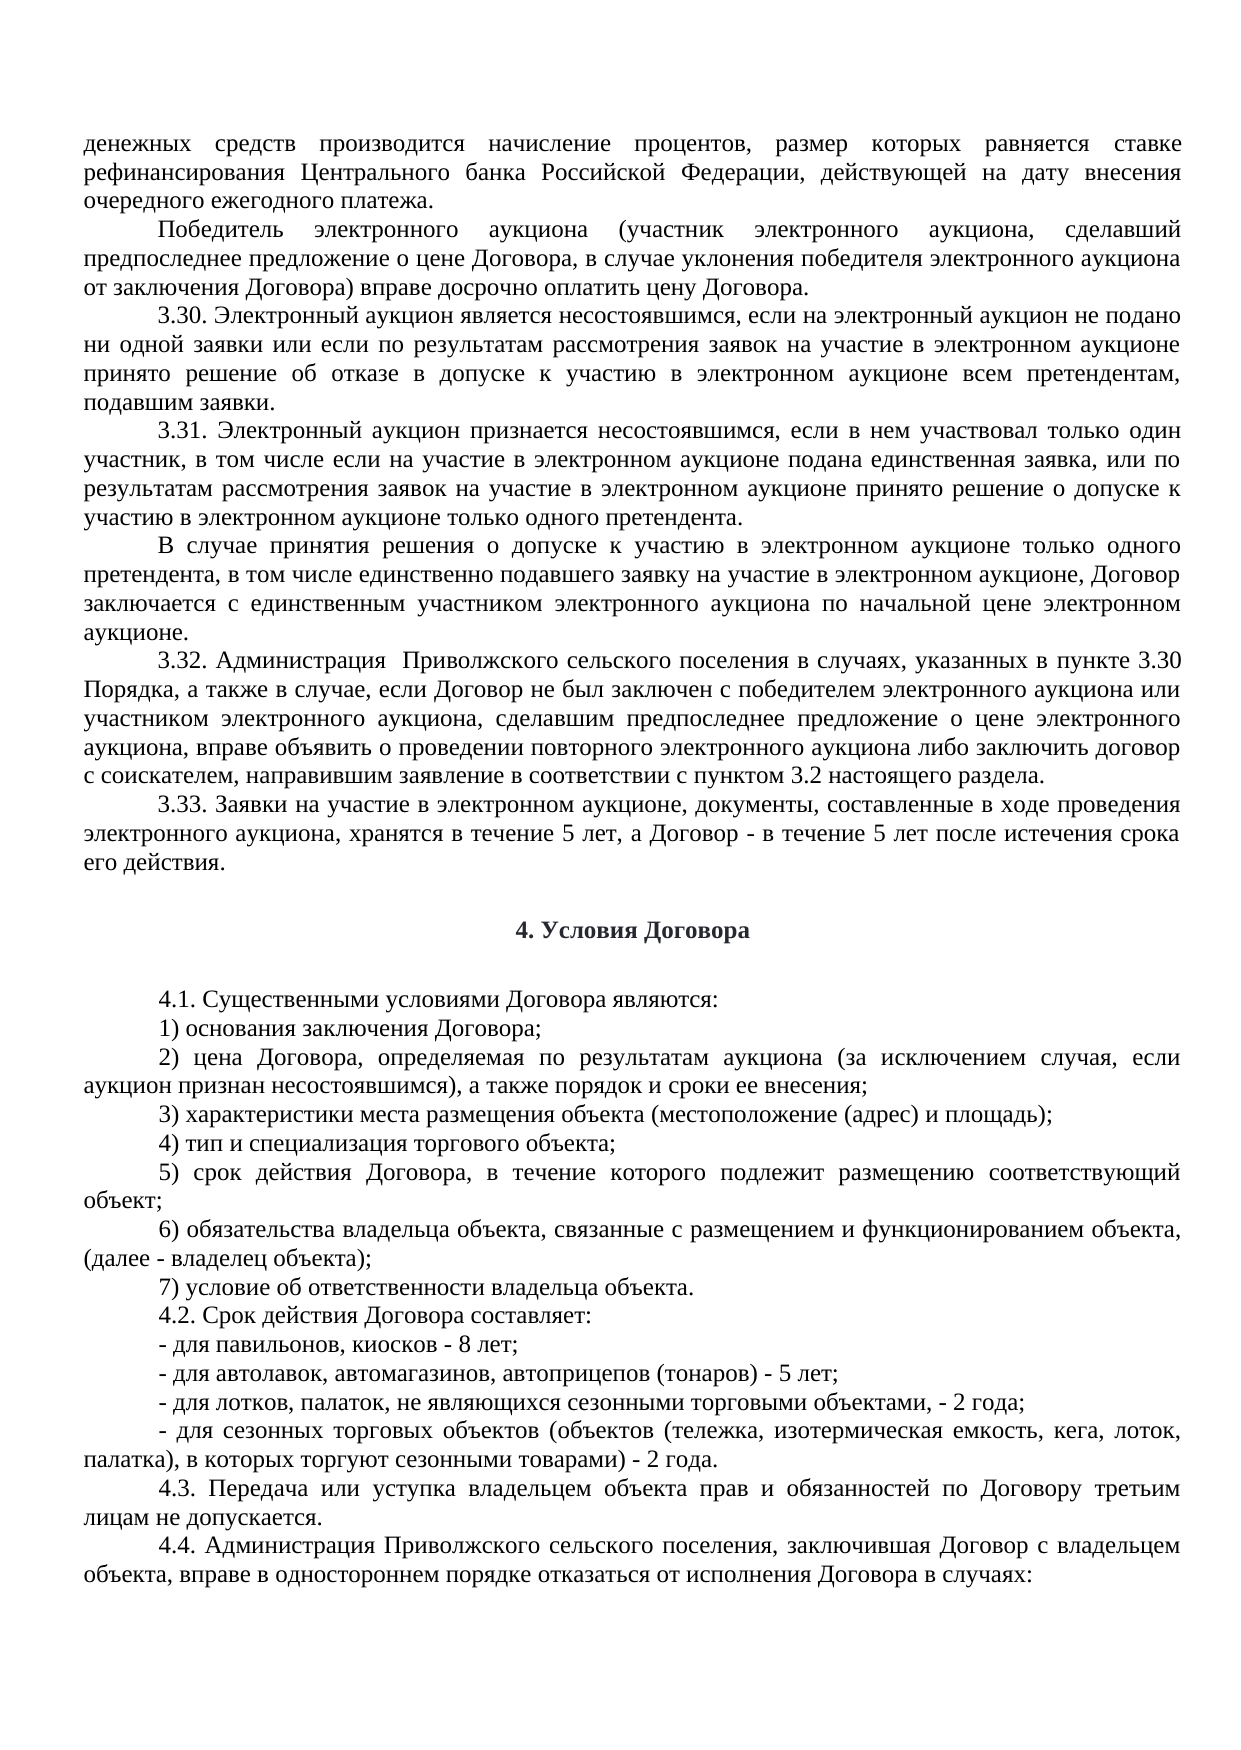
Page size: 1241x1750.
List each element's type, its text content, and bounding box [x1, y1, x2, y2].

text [83, 128, 1182, 214]
text 3.30. Электронный аукцион является несостоявшимся, если на электронный аукцион не подано ни одной заявки или если по результатам рассмотрения заявок на участие в электронном аукционе принято решение об отказе в допуске к участию в электронном аукционе всем претендентам, подавшим заявки. [83, 300, 1182, 415]
text 2) цена Договора, определяемая по результатам аукциона (за исключением случая, если аукцион признан несостоявшимся), а также порядок и сроки ее внесения; [83, 1042, 1182, 1099]
text 4.4. Администрация Приволжского сельского поселения, заключившая Договор с владельцем объекта, вправе в одностороннем порядке отказаться от исполнения Договора в случаях: [83, 1530, 1182, 1588]
text 6) обязательства владельца объекта, связанные с размещением и функционированием объекта, (далее - владелец объекта); [83, 1214, 1182, 1272]
text 5) срок действия Договора, в течение которого подлежит размещению соответствующий объект; [83, 1157, 1182, 1214]
text 7) условие об ответственности владельца объекта. [83, 1272, 1182, 1300]
subtitle 4. Условия Договора [83, 915, 1182, 944]
text 4.2. Срок действия Договора составляет: [83, 1300, 1182, 1329]
text 4.1. Существенными условиями Договора являются: [83, 984, 1182, 1013]
text 3.31. Электронный аукцион признается несостоявшимся, если в нем участвовал только один участник, в том числе если на участие в электронном аукционе подана единственная заявка, или по результатам рассмотрения заявок на участие в электронном аукционе принято решение о допуске к участию в электронном аукционе только одного претендента. [83, 415, 1182, 530]
text 3.32. Администрация Приволжского сельского поселения в случаях, указанных в пункте 3.30 Порядка, а также в случае, если Договор не был заключен с победителем электронного аукциона или участником электронного аукциона, сделавшим предпоследнее предложение о цене электронного аукциона, вправе объявить о проведении повторного электронного аукциона либо заключить договор с соискателем, направившим заявление в соответствии с пунктом 3.2 настоящего раздела. [83, 645, 1182, 789]
text 4.3. Передача или уступка владельцем объекта прав и обязанностей по Договору третьим лицам не допускается. [83, 1473, 1182, 1530]
text Победитель электронного аукциона (участник электронного аукциона, сделавший предпоследнее предложение о цене Договора, в случае уклонения победителя электронного аукциона от заключения Договора) вправе досрочно оплатить цену Договора. [83, 214, 1182, 300]
text 1) основания заключения Договора; [83, 1013, 1182, 1042]
text - для сезонных торговых объектов (объектов (тележка, изотермическая емкость, кега, лоток, палатка), в которых торгуют сезонными товарами) - 2 года. [83, 1415, 1182, 1473]
text 3) характеристики места размещения объекта (местоположение (адрес) и площадь); [83, 1099, 1182, 1128]
text - для павильонов, киосков - 8 лет; [83, 1329, 1182, 1358]
text 4) тип и специализация торгового объекта; [83, 1128, 1182, 1157]
text - для лотков, палаток, не являющихся сезонными торговыми объектами, - 2 года; [83, 1387, 1182, 1415]
text 3.33. Заявки на участие в электронном аукционе, документы, составленные в ходе проведения электронного аукциона, хранятся в течение 5 лет, а Договор - в течение 5 лет после истечения срока его действия. [83, 789, 1182, 875]
text В случае принятия решения о допуске к участию в электронном аукционе только одного претендента, в том числе единственно подавшего заявку на участие в электронном аукционе, Договор заключается с единственным участником электронного аукциона по начальной цене электронном аукционе. [83, 530, 1182, 645]
text - для автолавок, автомагазинов, автоприцепов (тонаров) - 5 лет; [83, 1358, 1182, 1387]
